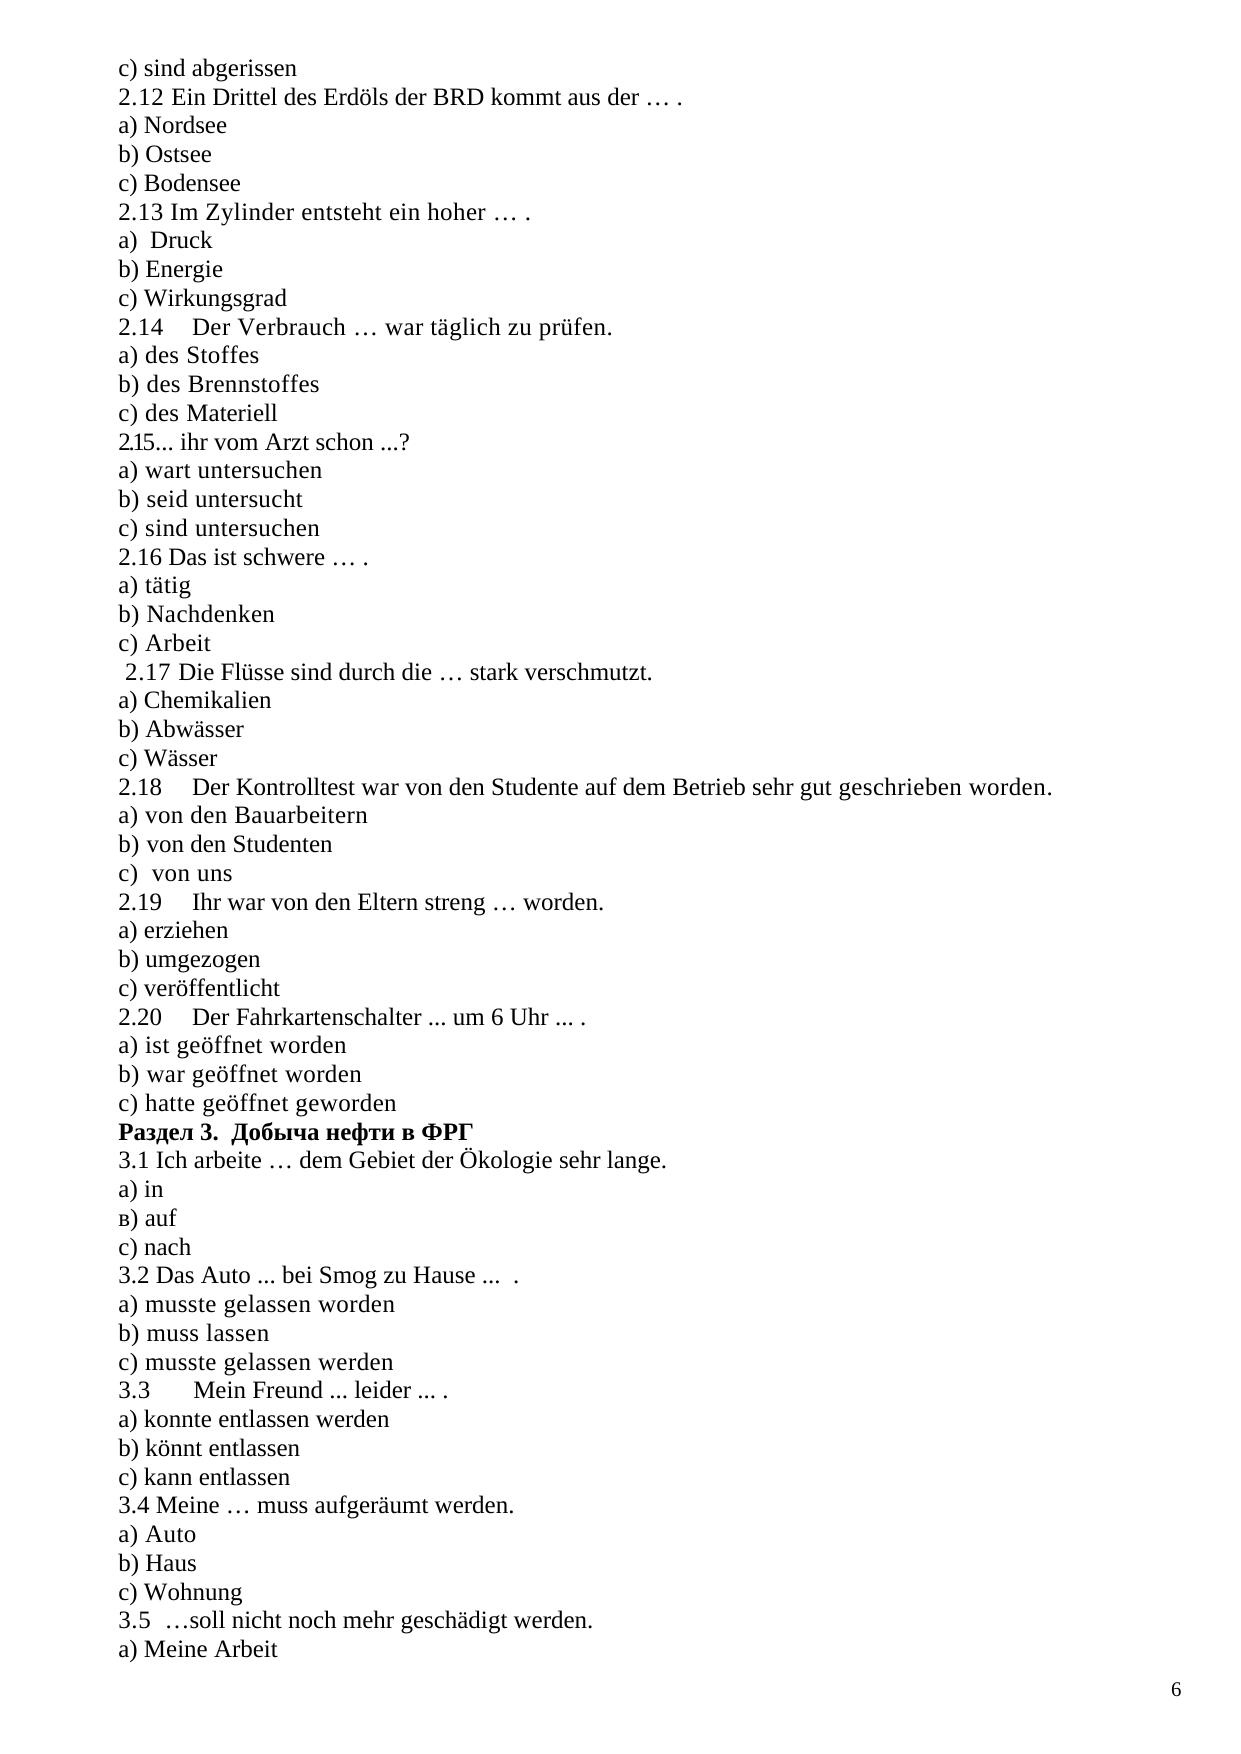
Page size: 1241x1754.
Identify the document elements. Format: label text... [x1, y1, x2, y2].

text b) umgezogen [118, 944, 1181, 973]
text 2.15... ihr vom Arzt schon ...? [118, 427, 1181, 456]
text 3.5 …soll nicht noch mehr geschädigt werden. [118, 1606, 1181, 1634]
text с) nach [118, 1232, 1181, 1261]
text b) Ostsee [118, 139, 1181, 168]
text b) von den Studenten [118, 829, 1181, 858]
text a) musste gelassen worden [118, 1289, 1181, 1318]
list Ich arbeite … dem Gebiet der Ökologie sehr lange. [118, 1146, 1181, 1174]
text a) Nordsee [118, 111, 1181, 139]
text c) musste gelassen werden [118, 1347, 1181, 1376]
text b) des Brennstoffes [118, 369, 1181, 398]
text а) in [118, 1174, 1181, 1203]
text a) konnte entlassen werden [118, 1404, 1181, 1433]
text c) Wässer [118, 743, 1181, 772]
text c) Arbeit [118, 628, 1181, 657]
text 2.12 Ein Drittel des Erdöls der BRD kommt aus der … . [118, 82, 1181, 111]
list Der Fahrkartenschalter ... um 6 Uhr ... . [118, 1002, 1181, 1031]
text a) erziehen [118, 916, 1181, 944]
text a) ist geöffnet worden [118, 1031, 1181, 1059]
text a) Druck [118, 226, 1181, 254]
text b) könnt entlassen [118, 1433, 1181, 1462]
list Der Kontrolltest war von den Studente auf dem Betrieb sehr gut geschrieben worden. [118, 772, 1181, 801]
text c) des Materiell [118, 398, 1181, 427]
text 3.4 Meine … muss aufgeräumt werden. [118, 1491, 1181, 1519]
text b) seid untersucht [118, 484, 1181, 513]
text 2.16 Das ist schwere … . [118, 542, 1181, 571]
text b) Haus [118, 1548, 1181, 1577]
text c) Wohnung [118, 1577, 1181, 1606]
text c) sind untersuchen [118, 513, 1181, 542]
text 2.13 Im Zylinder entsteht ein hoher … . [118, 197, 1181, 226]
text a) des Stoffes [118, 341, 1181, 369]
text b) war geöffnet worden [118, 1059, 1181, 1088]
text в) auf [118, 1203, 1181, 1232]
list Ihr war von den Eltern streng … worden. [118, 887, 1181, 916]
text c) Bodensee [118, 168, 1181, 197]
text a) Chemikalien [118, 686, 1181, 714]
text 3.2 Das Auto ... bei Smog zu Hause ... . [118, 1261, 1181, 1289]
text c) veröffentlicht [118, 973, 1181, 1002]
text a) wart untersuchen [118, 456, 1181, 484]
text c) Wirkungsgrad [118, 283, 1181, 312]
text a) Auto [118, 1519, 1181, 1548]
text b) Energie [118, 254, 1181, 283]
list Der Verbrauch … war täglich zu prüfen. [118, 312, 1181, 341]
text b) Abwässer [118, 714, 1181, 743]
text c) kann entlassen [118, 1462, 1181, 1491]
text b) muss lassen [118, 1318, 1181, 1347]
text a) von den Bauarbeitern [118, 801, 1181, 829]
text c) hatte geöffnet geworden [118, 1088, 1181, 1117]
text a) tätig [118, 571, 1181, 599]
text 2.17 Die Flüsse sind durch die … stark verschmutzt. [118, 657, 1181, 686]
text a) Meine Arbeit [118, 1634, 1181, 1663]
text c) von uns [118, 858, 1181, 887]
text c) sind abgerissen [118, 53, 1181, 82]
text Раздел 3. Добыча нефти в ФРГ [118, 1117, 1181, 1146]
list Mein Freund ... leider ... . [118, 1376, 1181, 1404]
text b) Nachdenken [118, 599, 1181, 628]
